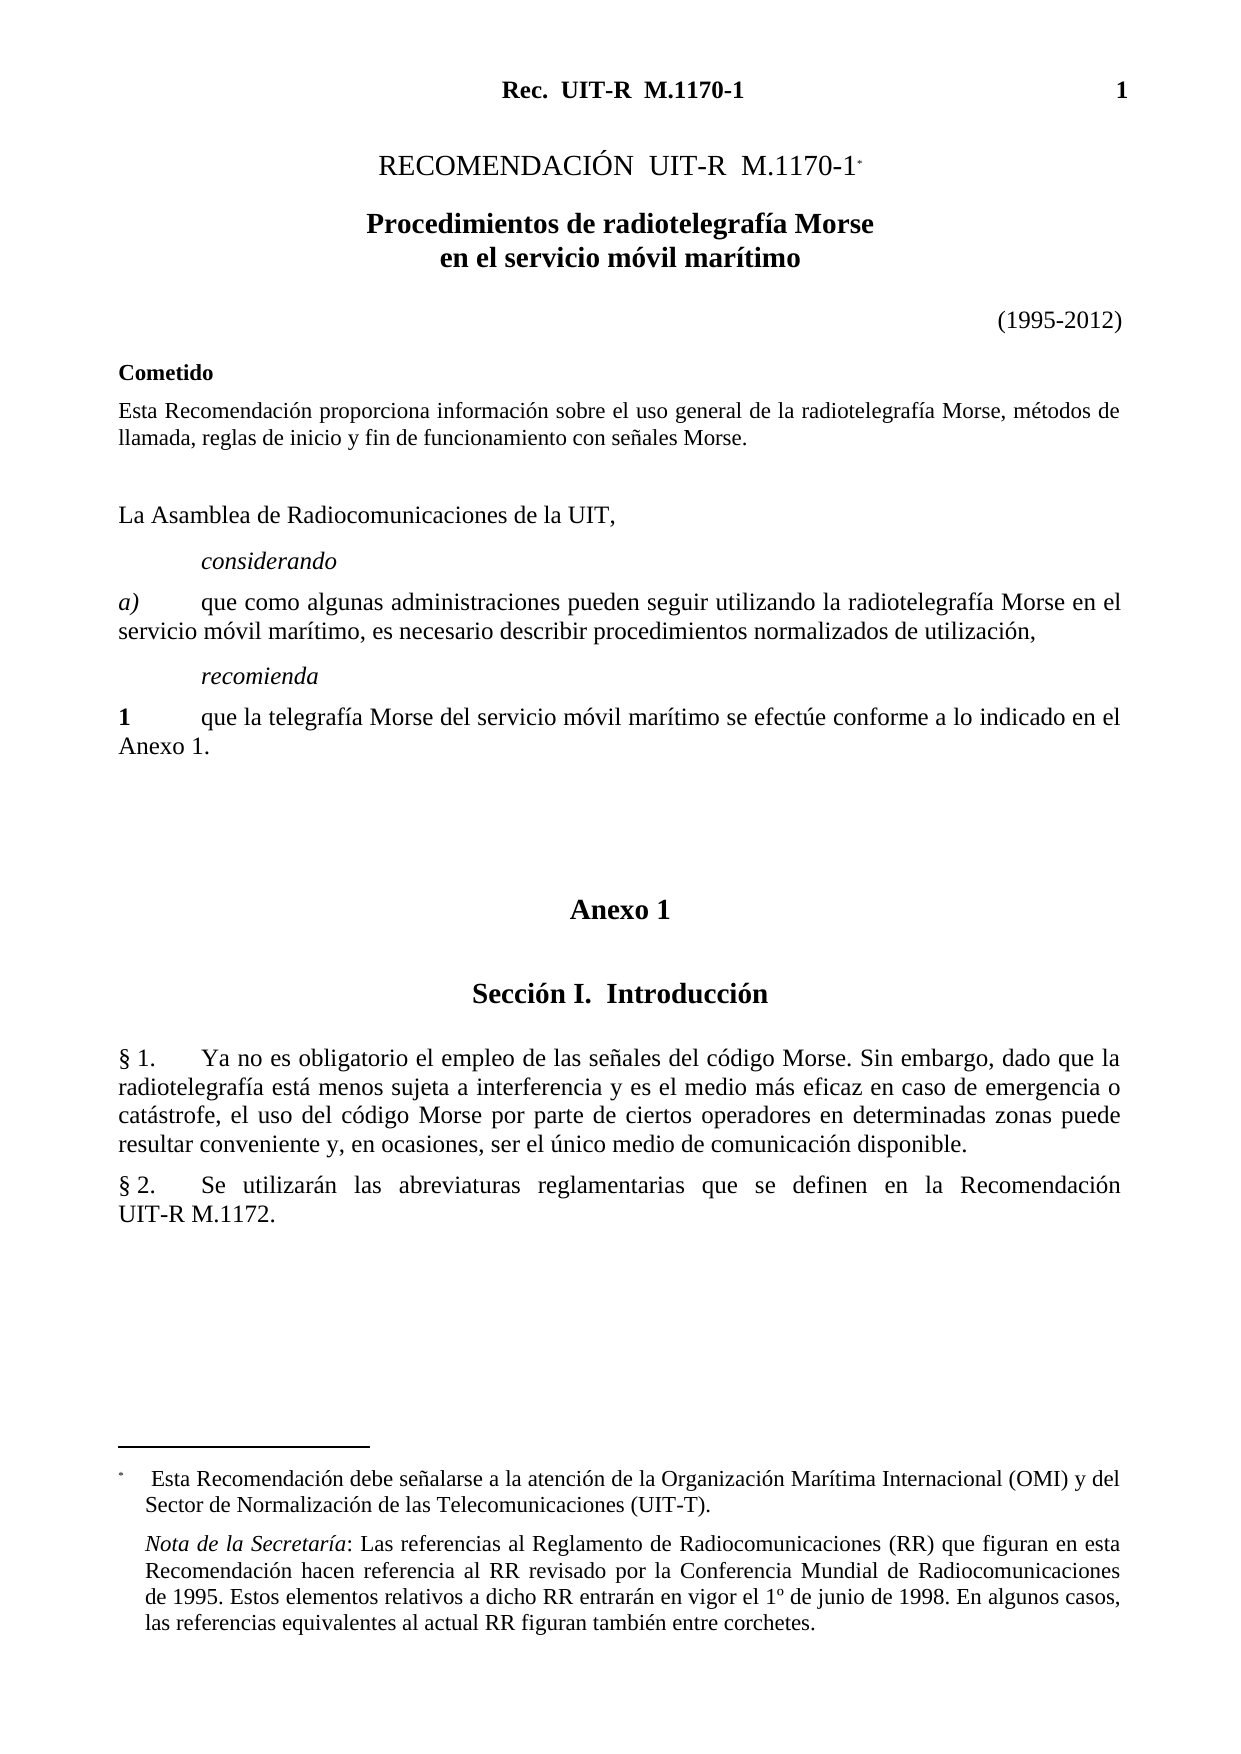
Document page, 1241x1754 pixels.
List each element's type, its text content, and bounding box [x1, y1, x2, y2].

text § 2. Se utilizarán las abreviaturas reglamentarias que se definen en la Recomendación UIT-R M.1172. [118, 1170, 1122, 1228]
title Sección I. Introducción [118, 976, 1122, 1009]
text a) que como algunas administraciones pueden seguir utilizando la radiotelegrafía Morse en el servicio móvil marítimo, es necesario describir procedimientos normalizados de utilización, [118, 587, 1122, 644]
text 1 que la telegrafía Morse del servicio móvil marítimo se efectúe conforme a lo indicado en el Anexo 1. [118, 702, 1122, 760]
text considerando [201, 546, 1122, 574]
text Esta Recomendación proporciona información sobre el uso general de la radiotelegrafía Morse, métodos de llamada, reglas de inicio y fin de funcionamiento con señales Morse. [118, 398, 1122, 450]
title La Asamblea de Radiocomunicaciones de la UIT, [118, 500, 1122, 529]
text RECOMENDACIÓN UIT-R M.1170-1* [118, 148, 1122, 181]
text (1995-2012) [118, 305, 1122, 334]
title Procedimientos de radiotelegrafía Morse en el servicio móvil marítimo [118, 206, 1122, 273]
text recomienda [201, 661, 1122, 690]
title § 1. Ya no es obligatorio el empleo de las señales del código Morse. Sin embargo, dado que la radiotelegrafía está menos sujeta a interferencia y es el medio más eficaz en caso de emergencia o catástrofe, el uso del código Morse por parte de ciertos operadores en determinadas zonas puede resultar conveniente y, en ocasiones, ser el único medio de comunicación disponible. [118, 1043, 1122, 1158]
subtitle Cometido [118, 359, 1122, 385]
title Anexo 1 [118, 892, 1122, 926]
